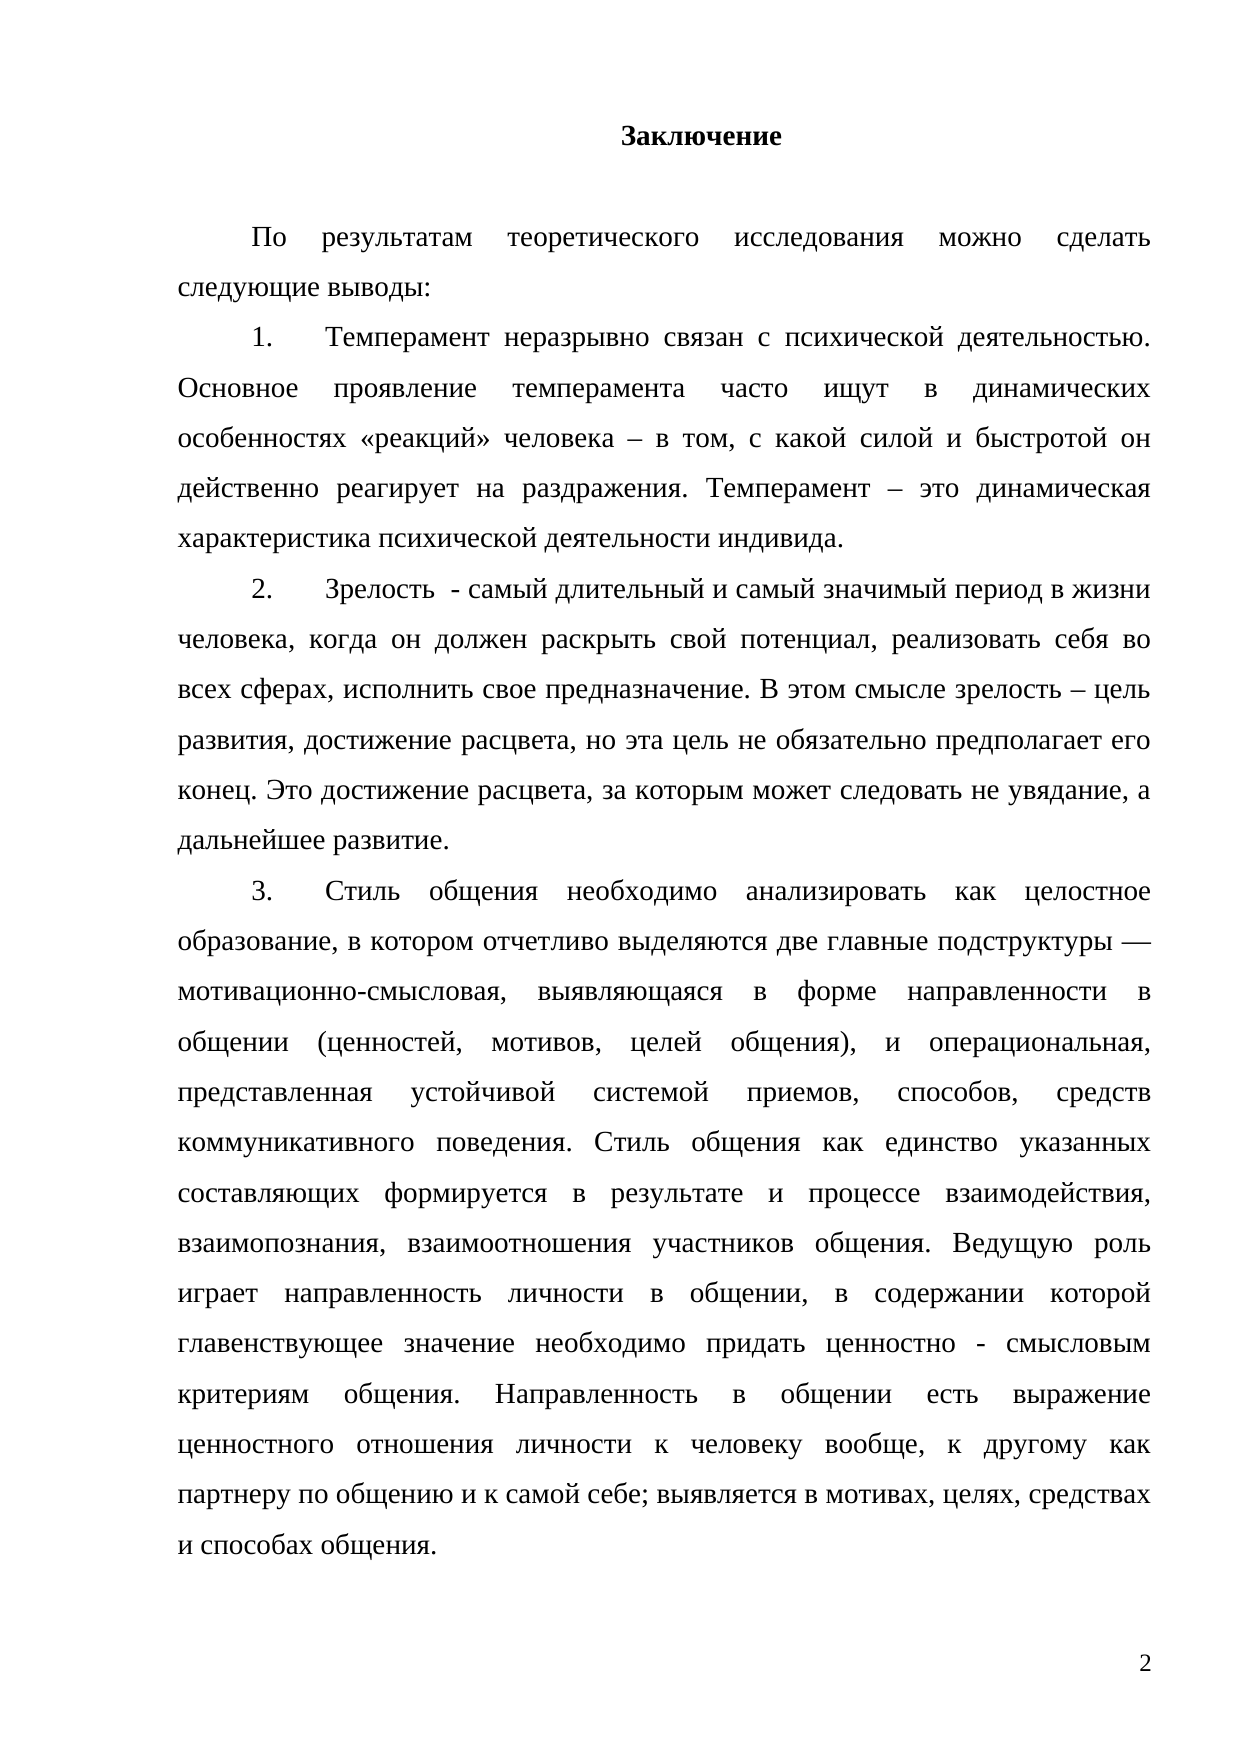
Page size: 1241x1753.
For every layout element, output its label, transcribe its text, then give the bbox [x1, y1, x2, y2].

text Заключение [177, 118, 1152, 152]
list Темперамент неразрывно связан с психической деятельностью. Основное проявление темперамента часто ищут в динамических особенностях «реакций» человека – в том, с какой силой и быстротой он действенно реагирует на раздражения. Темперамент – это динамическая характеристика психической деятельности индивида. [177, 319, 1152, 554]
list Зрелость - самый длительный и самый значимый период в жизни человека, когда он должен раскрыть свой потенциал, реализовать себя во всех сферах, исполнить свое предназначение. В этом смысле зрелость – цель развития, достижение расцвета, но эта цель не обязательно предполагает его конец. Это достижение расцвета, за которым может следовать не увядание, а дальнейшее развитие. [177, 571, 1152, 856]
list Стиль общения необходимо анализировать как целостное образование, в котором отчетливо выделяются две главные подструктуры — мотивационно-смысловая, выявляющаяся в форме направленности в общении (ценностей, мотивов, целей общения), и операциональная, представленная устойчивой системой приемов, способов, средств коммуникативного поведения. Стиль общения как единство указанных составляющих формируется в результате и процессе взаимодействия, взаимопознания, взаимоотношения участников общения. Ведущую роль играет направленность личности в общении, в содержании которой главенствующее значение необходимо придать ценностно - смысловым критериям общения. Направленность в общении есть выражение ценностного отношения личности к человеку вообще, к другому как партнеру по общению и к самой себе; выявляется в мотивах, целях, средствах и способах общения. [177, 873, 1152, 1560]
text По результатам теоретического исследования можно сделать следующие выводы: [177, 219, 1152, 303]
